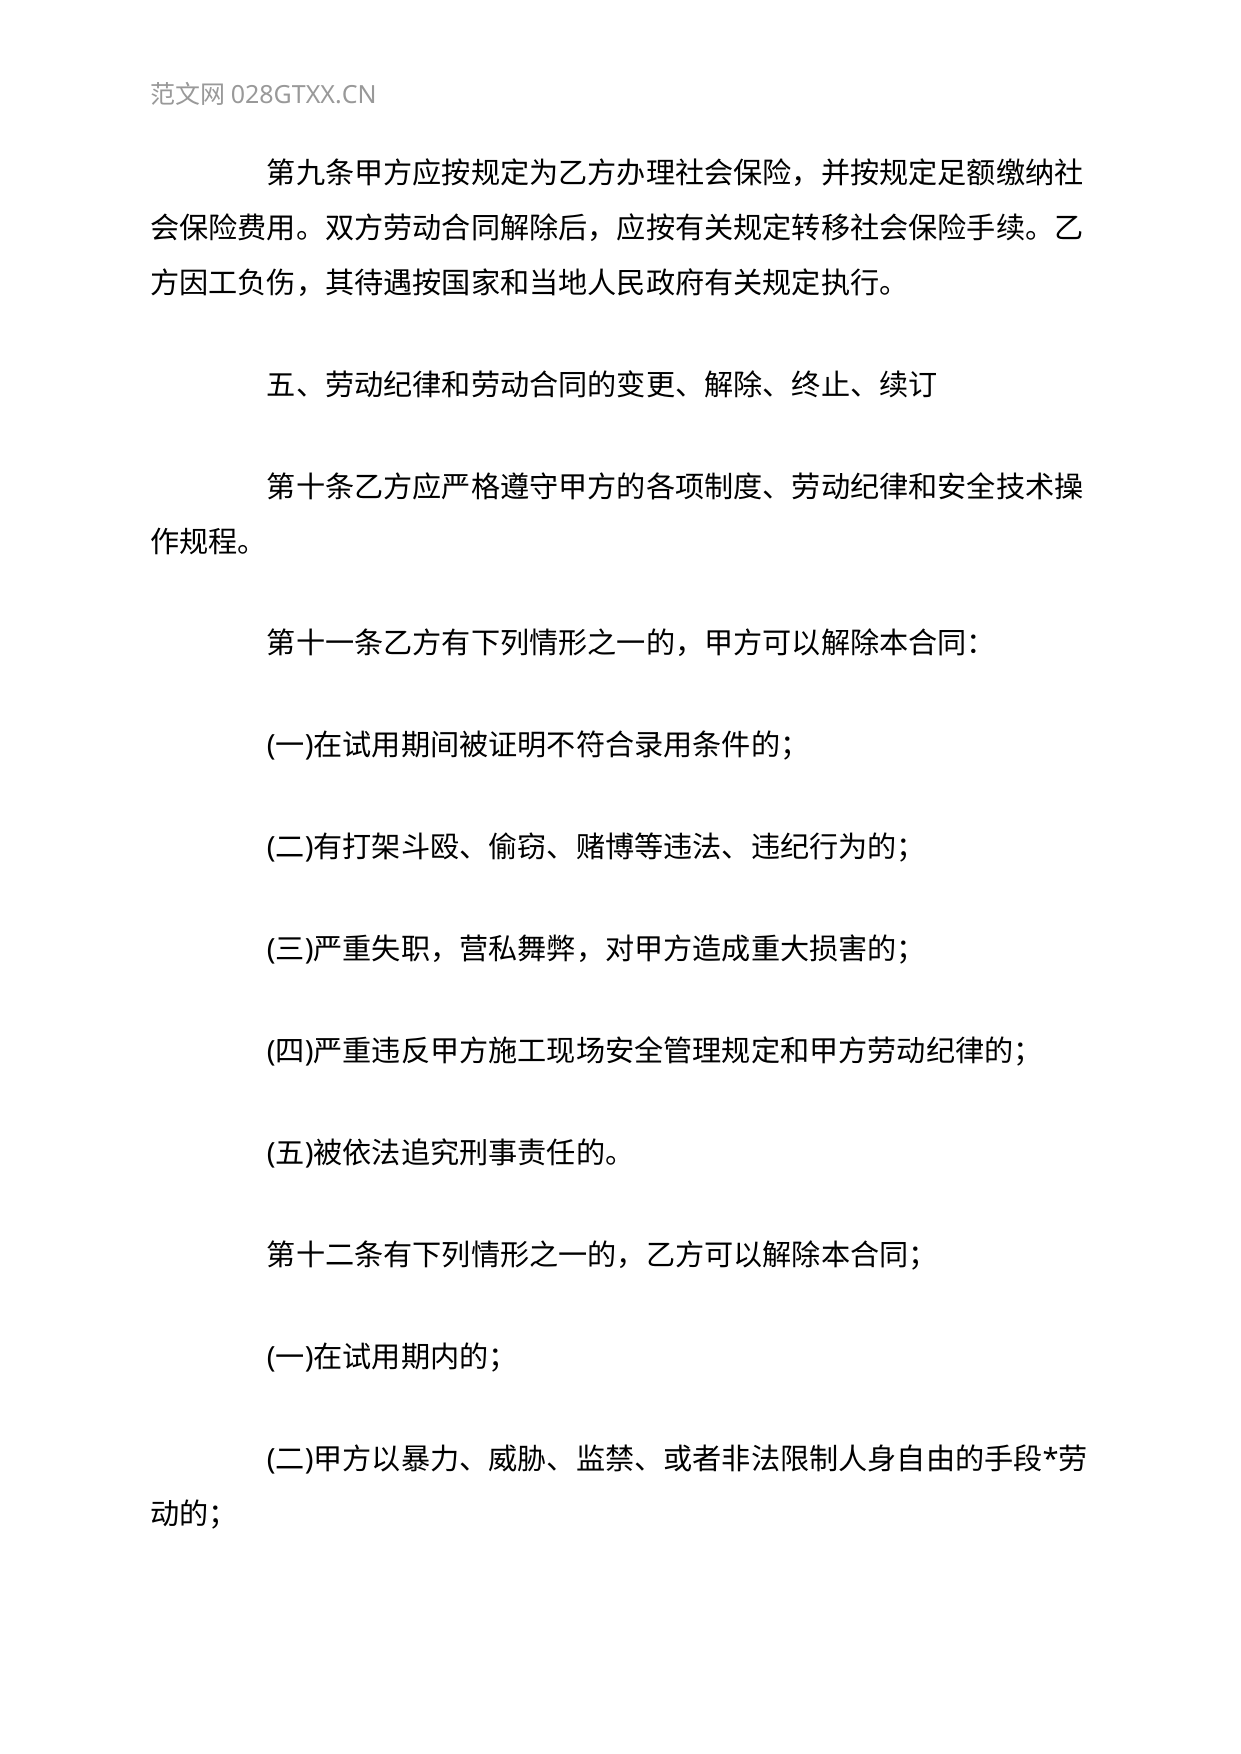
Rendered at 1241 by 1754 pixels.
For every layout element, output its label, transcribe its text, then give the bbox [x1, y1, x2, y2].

text (二)有打架斗殴、偷窃、赌博等违法、违纪行为的； [150, 824, 1090, 866]
text 五、劳动纪律和劳动合同的变更、解除、终止、续订 [150, 362, 1090, 404]
text 第十二条有下列情形之一的，乙方可以解除本合同； [150, 1232, 1090, 1274]
text 第十条乙方应严格遵守甲方的各项制度、劳动纪律和安全技术操作规程。 [150, 463, 1090, 561]
text (五)被依法追究刑事责任的。 [150, 1130, 1090, 1172]
text (一)在试用期内的； [150, 1333, 1090, 1376]
text 第十一条乙方有下列情形之一的，甲方可以解除本合同： [150, 620, 1090, 662]
text 第九条甲方应按规定为乙方办理社会保险，并按规定足额缴纳社会保险费用。双方劳动合同解除后，应按有关规定转移社会保险手续。乙方因工负伤，其待遇按国家和当地人民政府有关规定执行。 [150, 150, 1090, 302]
text (三)严重失职，营私舞弊，对甲方造成重大损害的； [150, 926, 1090, 968]
text (二)甲方以暴力、威胁、监禁、或者非法限制人身自由的手段*劳动的； [150, 1435, 1090, 1533]
text (四)严重违反甲方施工现场安全管理规定和甲方劳动纪律的； [150, 1028, 1090, 1070]
text (一)在试用期间被证明不符合录用条件的； [150, 722, 1090, 764]
